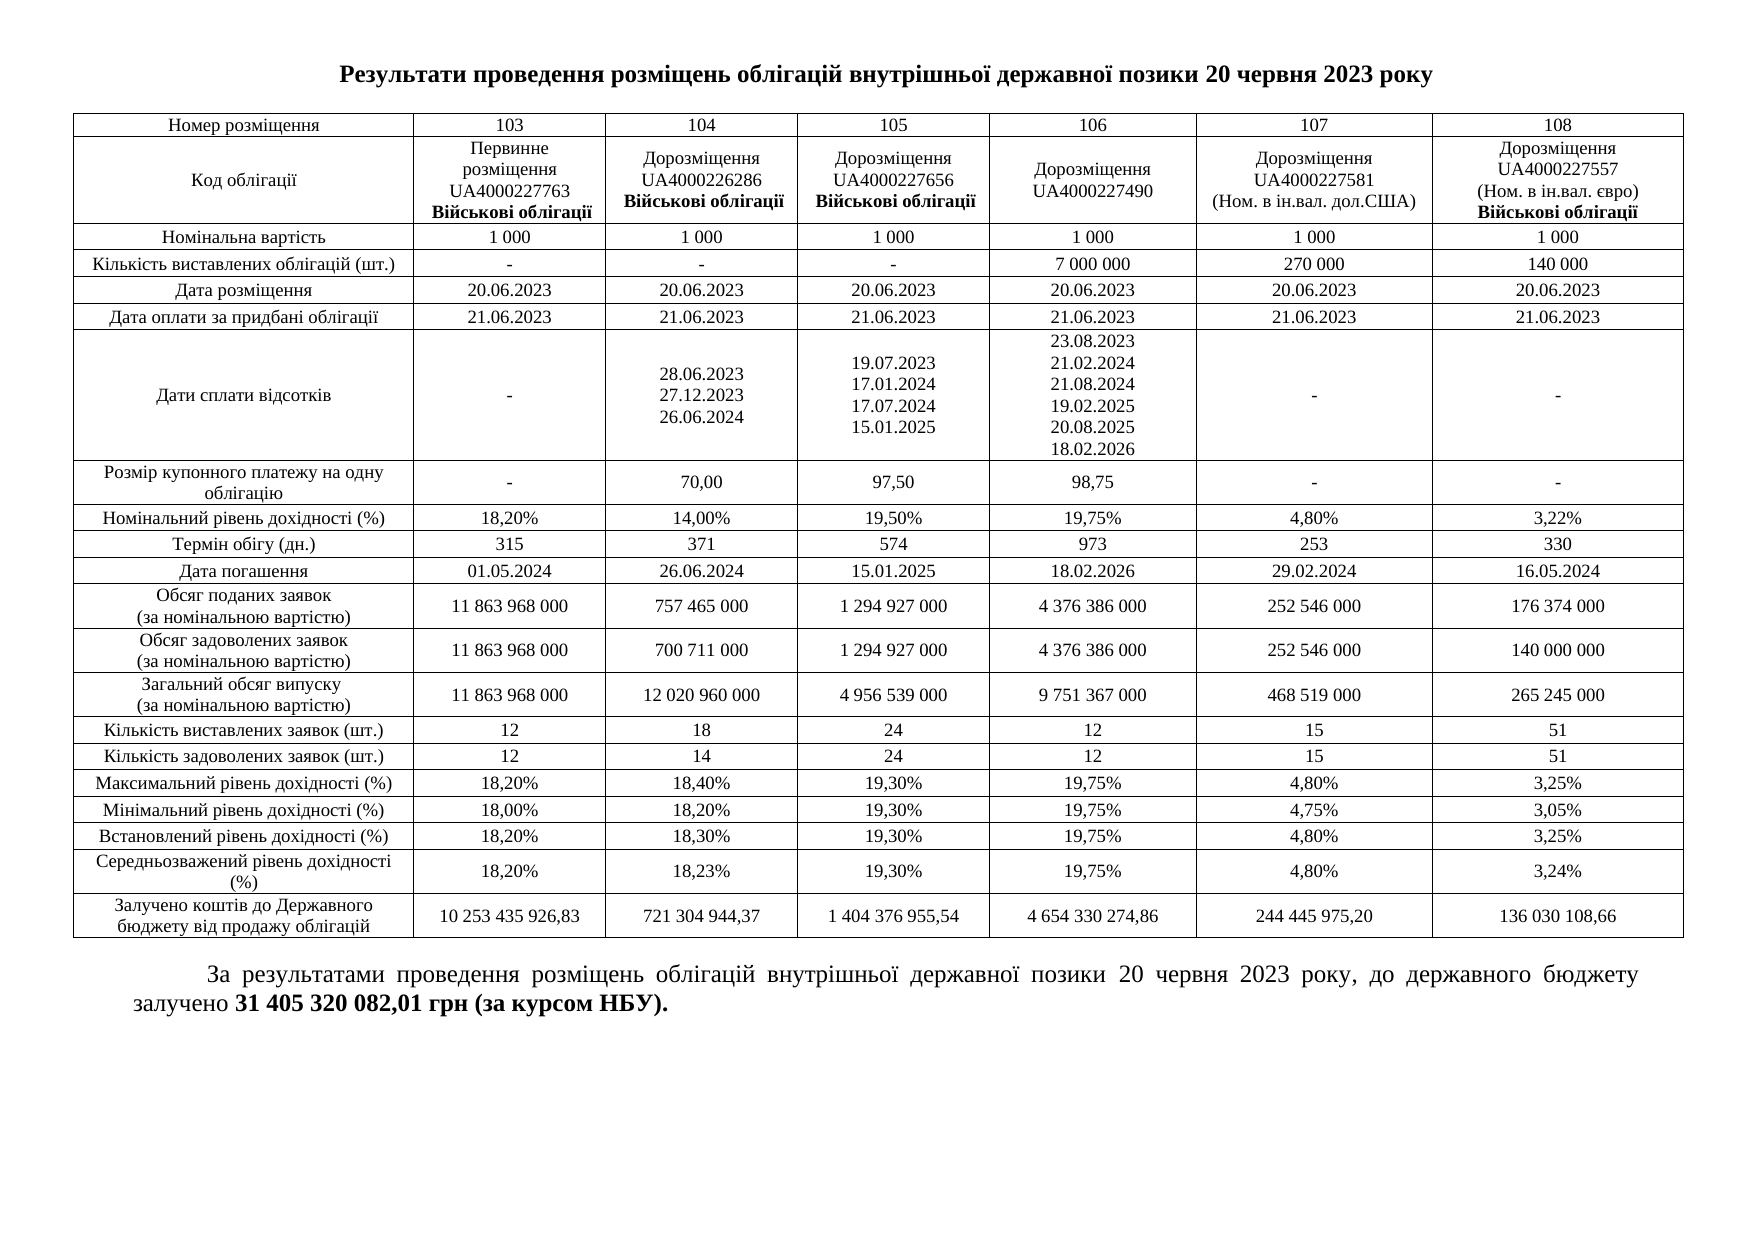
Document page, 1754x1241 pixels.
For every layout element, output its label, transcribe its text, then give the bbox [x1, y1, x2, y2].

table_cell 18,00% [414, 797, 605, 822]
table_cell 24 [798, 717, 989, 742]
table_cell Залучено коштів до Державного бюджету від продажу облігацій [74, 894, 413, 937]
table_cell 18,23% [606, 850, 797, 893]
table_cell 973 [990, 531, 1196, 557]
table_cell - [414, 250, 605, 276]
table_cell 10 253 435 926,83 [414, 894, 605, 937]
table_cell 12 [990, 717, 1196, 742]
table_cell - [606, 250, 797, 276]
table_cell 18,20% [414, 770, 605, 796]
table_cell 21.06.2023 [606, 304, 797, 329]
table_cell 9 751 367 000 [990, 673, 1196, 716]
table_cell 01.05.2024 [414, 558, 605, 583]
table_cell 7 000 000 [990, 250, 1196, 276]
table_cell 21.06.2023 [1197, 304, 1432, 329]
table_cell 1 000 [990, 224, 1196, 249]
table_cell 51 [1433, 717, 1683, 742]
table_cell 244 445 975,20 [1197, 894, 1432, 937]
table_cell 252 546 000 [1197, 584, 1432, 627]
table_cell Загальний обсяг випуску (за номінальною вартістю) [74, 673, 413, 716]
table_cell 19,75% [990, 505, 1196, 530]
table_cell 18,20% [414, 823, 605, 849]
table_cell 18 [606, 717, 797, 742]
table_cell 700 711 000 [606, 629, 797, 672]
table_cell Номінальний рівень дохідності (%) [74, 505, 413, 530]
table_cell Середньозважений рівень дохідності (%) [74, 850, 413, 893]
table_cell 12 020 960 000 [606, 673, 797, 716]
table_cell 21.06.2023 [1433, 304, 1683, 329]
table_cell Мінімальний рівень дохідності (%) [74, 797, 413, 822]
table_cell Розмір купонного платежу на одну облігацію [74, 461, 413, 504]
table_cell 19,75% [990, 823, 1196, 849]
table_cell Дата оплати за придбані облігації [74, 304, 413, 329]
table_cell Обсяг задоволених заявок (за номінальною вартістю) [74, 629, 413, 672]
table_cell 4,80% [1197, 770, 1432, 796]
table_cell 20.06.2023 [606, 277, 797, 302]
table_cell 20.06.2023 [1433, 277, 1683, 302]
table_cell 4 376 386 000 [990, 584, 1196, 627]
table_cell - [1433, 461, 1683, 504]
table_cell Дорозміщення UA4000227581 (Ном. в ін.вал. дол.США) [1197, 137, 1432, 223]
table_cell 1 000 [414, 224, 605, 249]
table_cell - [1433, 330, 1683, 459]
table_cell Максимальний рівень дохідності (%) [74, 770, 413, 796]
table_cell 4,80% [1197, 850, 1432, 893]
table_cell 19,75% [990, 797, 1196, 822]
table_cell 1 000 [1433, 224, 1683, 249]
table_cell Дорозміщення UA4000227490 [990, 137, 1196, 223]
table_cell 1 404 376 955,54 [798, 894, 989, 937]
table_cell 270 000 [1197, 250, 1432, 276]
table_cell 14,00% [606, 505, 797, 530]
table_cell - [1197, 461, 1432, 504]
table_cell 19,75% [990, 850, 1196, 893]
table_header 105 [798, 114, 989, 136]
table_cell 19,30% [798, 823, 989, 849]
table_cell 12 [414, 744, 605, 769]
table_cell Встановлений рівень дохідності (%) [74, 823, 413, 849]
table_header 107 [1197, 114, 1432, 136]
table_cell 11 863 968 000 [414, 673, 605, 716]
table_cell 3,25% [1433, 770, 1683, 796]
table_cell - [798, 250, 989, 276]
table_header Номер розміщення [74, 114, 413, 136]
table_cell 140 000 [1433, 250, 1683, 276]
text За результатами проведення розміщень облігацій внутрішньої державної позики , до державного бюджету залучено 31 405 320 082,01 грн (за курсом НБУ). [133, 959, 1639, 1017]
table_cell 19,50% [798, 505, 989, 530]
table_cell Номінальна вартість [74, 224, 413, 249]
table_cell - [1197, 330, 1432, 459]
table_cell Первинне розміщення UA4000227763 Військові облігації [414, 137, 605, 223]
table_cell 19,75% [990, 770, 1196, 796]
table_cell 20.06.2023 [1197, 277, 1432, 302]
table_cell 1 000 [798, 224, 989, 249]
table_cell - [414, 461, 605, 504]
table_cell 4 654 330 274,86 [990, 894, 1196, 937]
table_cell 12 [990, 744, 1196, 769]
table_cell 3,24% [1433, 850, 1683, 893]
table_cell 3,22% [1433, 505, 1683, 530]
table_cell 21.06.2023 [990, 304, 1196, 329]
table_cell 97,50 [798, 461, 989, 504]
table_cell Кількість виставлених заявок (шт.) [74, 717, 413, 742]
table_cell 11 863 968 000 [414, 584, 605, 627]
table_cell Кількість виставлених облігацій (шт.) [74, 250, 413, 276]
table_cell 757 465 000 [606, 584, 797, 627]
table_cell 15.01.2025 [798, 558, 989, 583]
table_cell 20.06.2023 [414, 277, 605, 302]
table_cell 51 [1433, 744, 1683, 769]
table_cell 12 [414, 717, 605, 742]
table_cell 19,30% [798, 770, 989, 796]
table_cell 4 956 539 000 [798, 673, 989, 716]
table_cell 28.06.2023 27.12.2023 26.06.2024 [606, 330, 797, 459]
table_cell Дата розміщення [74, 277, 413, 302]
text Результати проведення розміщень облігацій внутрішньої державної позики [133, 59, 1639, 88]
table_cell Дорозміщення UA4000227557 (Ном. в ін.вал. євро) Військові облігації [1433, 137, 1683, 223]
table_header 104 [606, 114, 797, 136]
table_cell 136 030 108,66 [1433, 894, 1683, 937]
table_cell - [414, 330, 605, 459]
table_header 106 [990, 114, 1196, 136]
table_header 103 [414, 114, 605, 136]
table_cell 15 [1197, 744, 1432, 769]
table_cell Термін обігу (дн.) [74, 531, 413, 557]
table_cell 176 374 000 [1433, 584, 1683, 627]
table_cell 18,20% [414, 505, 605, 530]
table_cell 468 519 000 [1197, 673, 1432, 716]
table_cell 20.06.2023 [798, 277, 989, 302]
table_cell 253 [1197, 531, 1432, 557]
table_cell 371 [606, 531, 797, 557]
table_cell 19.07.2023 17.01.2024 17.07.2024 15.01.2025 [798, 330, 989, 459]
table_cell Обсяг поданих заявок (за номінальною вартістю) [74, 584, 413, 627]
table_cell 252 546 000 [1197, 629, 1432, 672]
table_cell 26.06.2024 [606, 558, 797, 583]
table_cell 19,30% [798, 797, 989, 822]
table_cell Дорозміщення UA4000227656 Військові облігації [798, 137, 989, 223]
table_cell 574 [798, 531, 989, 557]
table_cell 29.02.2024 [1197, 558, 1432, 583]
table_cell 18.02.2026 [990, 558, 1196, 583]
table_cell 315 [414, 531, 605, 557]
table_cell Дорозміщення UA4000226286 Військові облігації [606, 137, 797, 223]
table_cell 19,30% [798, 850, 989, 893]
table_cell 3,05% [1433, 797, 1683, 822]
table_cell 21.06.2023 [798, 304, 989, 329]
table_cell 16.05.2024 [1433, 558, 1683, 583]
table_cell 11 863 968 000 [414, 629, 605, 672]
table_cell 721 304 944,37 [606, 894, 797, 937]
table_cell 15 [1197, 717, 1432, 742]
table_cell 24 [798, 744, 989, 769]
table_cell 1 294 927 000 [798, 629, 989, 672]
table_cell 18,20% [606, 797, 797, 822]
table_cell 70,00 [606, 461, 797, 504]
table_cell 18,40% [606, 770, 797, 796]
table_cell 14 [606, 744, 797, 769]
table_cell 1 000 [606, 224, 797, 249]
table_cell 1 000 [1197, 224, 1432, 249]
table_cell 21.06.2023 [414, 304, 605, 329]
table_cell 4,75% [1197, 797, 1432, 822]
table_cell 98,75 [990, 461, 1196, 504]
table_cell 265 245 000 [1433, 673, 1683, 716]
table_cell Код облігації [74, 137, 413, 223]
table_cell 18,20% [414, 850, 605, 893]
table_header 108 [1433, 114, 1683, 136]
table_cell Кількість задоволених заявок (шт.) [74, 744, 413, 769]
table_cell 18,30% [606, 823, 797, 849]
table_cell 4,80% [1197, 823, 1432, 849]
table_cell 4 376 386 000 [990, 629, 1196, 672]
table_cell 140 000 000 [1433, 629, 1683, 672]
table_cell Дати сплати відсотків [74, 330, 413, 459]
table_cell 20.06.2023 [990, 277, 1196, 302]
table_cell Дата погашення [74, 558, 413, 583]
table_cell 3,25% [1433, 823, 1683, 849]
table_cell 23.08.2023 21.02.2024 21.08.2024 19.02.2025 20.08.2025 18.02.2026 [990, 330, 1196, 459]
table_cell 4,80% [1197, 505, 1432, 530]
table_cell 330 [1433, 531, 1683, 557]
table_cell 1 294 927 000 [798, 584, 989, 627]
